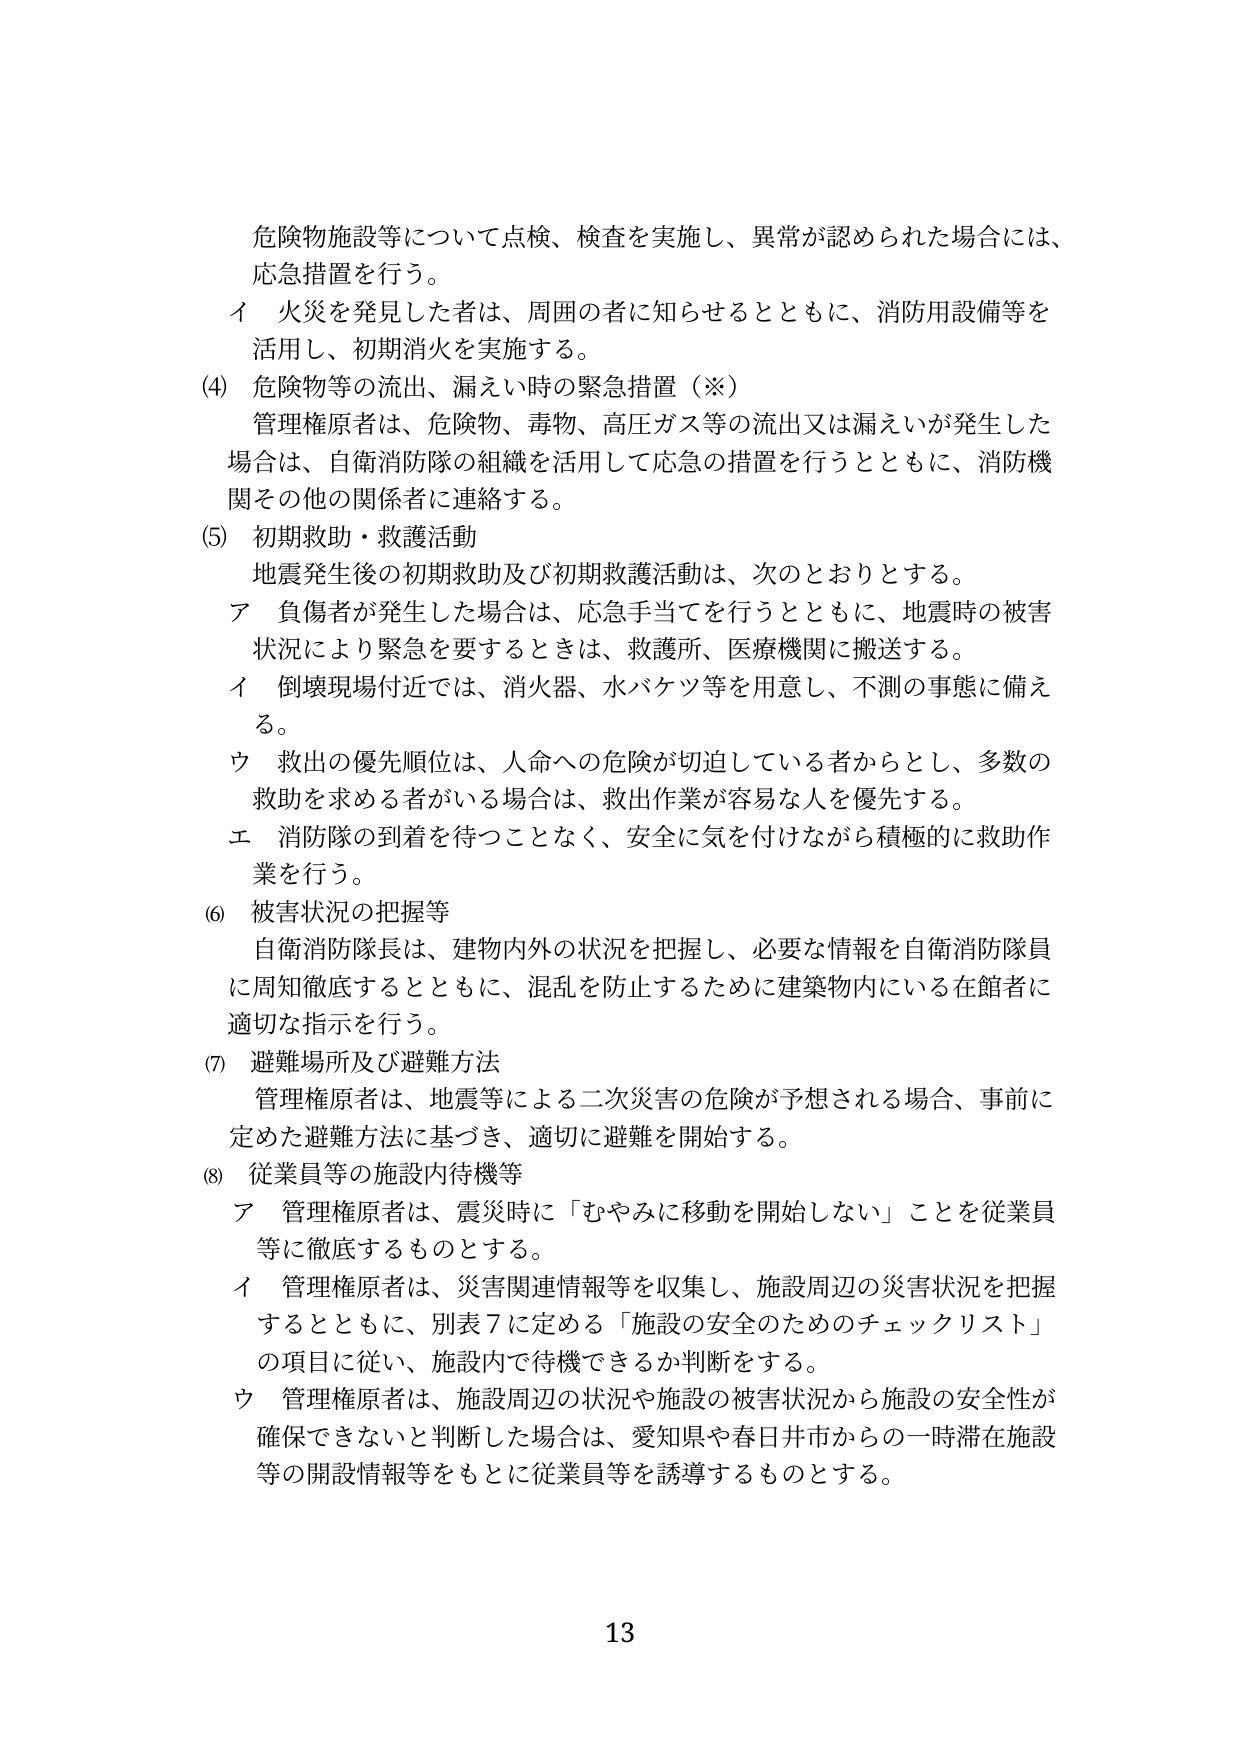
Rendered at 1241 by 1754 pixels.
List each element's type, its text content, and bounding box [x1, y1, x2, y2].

text 管理権原者は、地震等による二次災害の危険が予想される場合、事前に定めた避難方法に基づき、適切に避難を開始する。 [204, 1079, 1063, 1154]
text ア 負傷者が発生した場合は、応急手当てを行うとともに、地震時の被害状況により緊急を要するときは、救護所、医療機関に搬送する。 [177, 592, 1063, 667]
text ⑷ 危険物等の流出、漏えい時の緊急措置（※） [177, 367, 1063, 404]
text ウ 救出の優先順位は、人命への危険が切迫している者からとし、多数の救助を求める者がいる場合は、救出作業が容易な人を優先する。 [177, 742, 1063, 817]
text 自衛消防隊長は、建物内外の状況を把握し、必要な情報を自衛消防隊員に周知徹底するとともに、混乱を防止するために建築物内にいる在館者に適切な指示を行う。 [177, 929, 1063, 1042]
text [177, 217, 1063, 292]
text イ 管理権原者は、災害関連情報等を収集し、施設周辺の災害状況を把握するとともに、別表７に定める「施設の安全のためのチェックリスト」の項目に従い、施設内で待機できるか判断をする。 [231, 1267, 1063, 1379]
text ⑹ 被害状況の把握等 [204, 892, 1063, 929]
text ⑻ 従業員等の施設内待機等 [177, 1154, 1063, 1192]
text イ 火災を発見した者は、周囲の者に知らせるとともに、消防用設備等を活用し、初期消火を実施する。 [177, 292, 1063, 367]
text ウ 管理権原者は、施設周辺の状況や施設の被害状況から施設の安全性が確保できないと判断した場合は、愛知県や春日井市からの一時滞在施設等の開設情報等をもとに従業員等を誘導するものとする。 [231, 1379, 1063, 1492]
text ⑺ 避難場所及び避難方法 [204, 1042, 1063, 1079]
text ⑸ 初期救助・救護活動 [177, 517, 1063, 554]
text ア 管理権原者は、震災時に「むやみに移動を開始しない」ことを従業員等に徹底するものとする。 [231, 1192, 1063, 1267]
text 地震発生後の初期救助及び初期救護活動は、次のとおりとする。 [177, 554, 1063, 592]
text イ 倒壊現場付近では、消火器、水バケツ等を用意し、不測の事態に備える。 [177, 667, 1063, 742]
text エ 消防隊の到着を待つことなく、安全に気を付けながら積極的に救助作業を行う。 [177, 817, 1063, 892]
text 管理権原者は、危険物、毒物、高圧ガス等の流出又は漏えいが発生した場合は、自衛消防隊の組織を活用して応急の措置を行うとともに、消防機関その他の関係者に連絡する。 [177, 404, 1063, 517]
